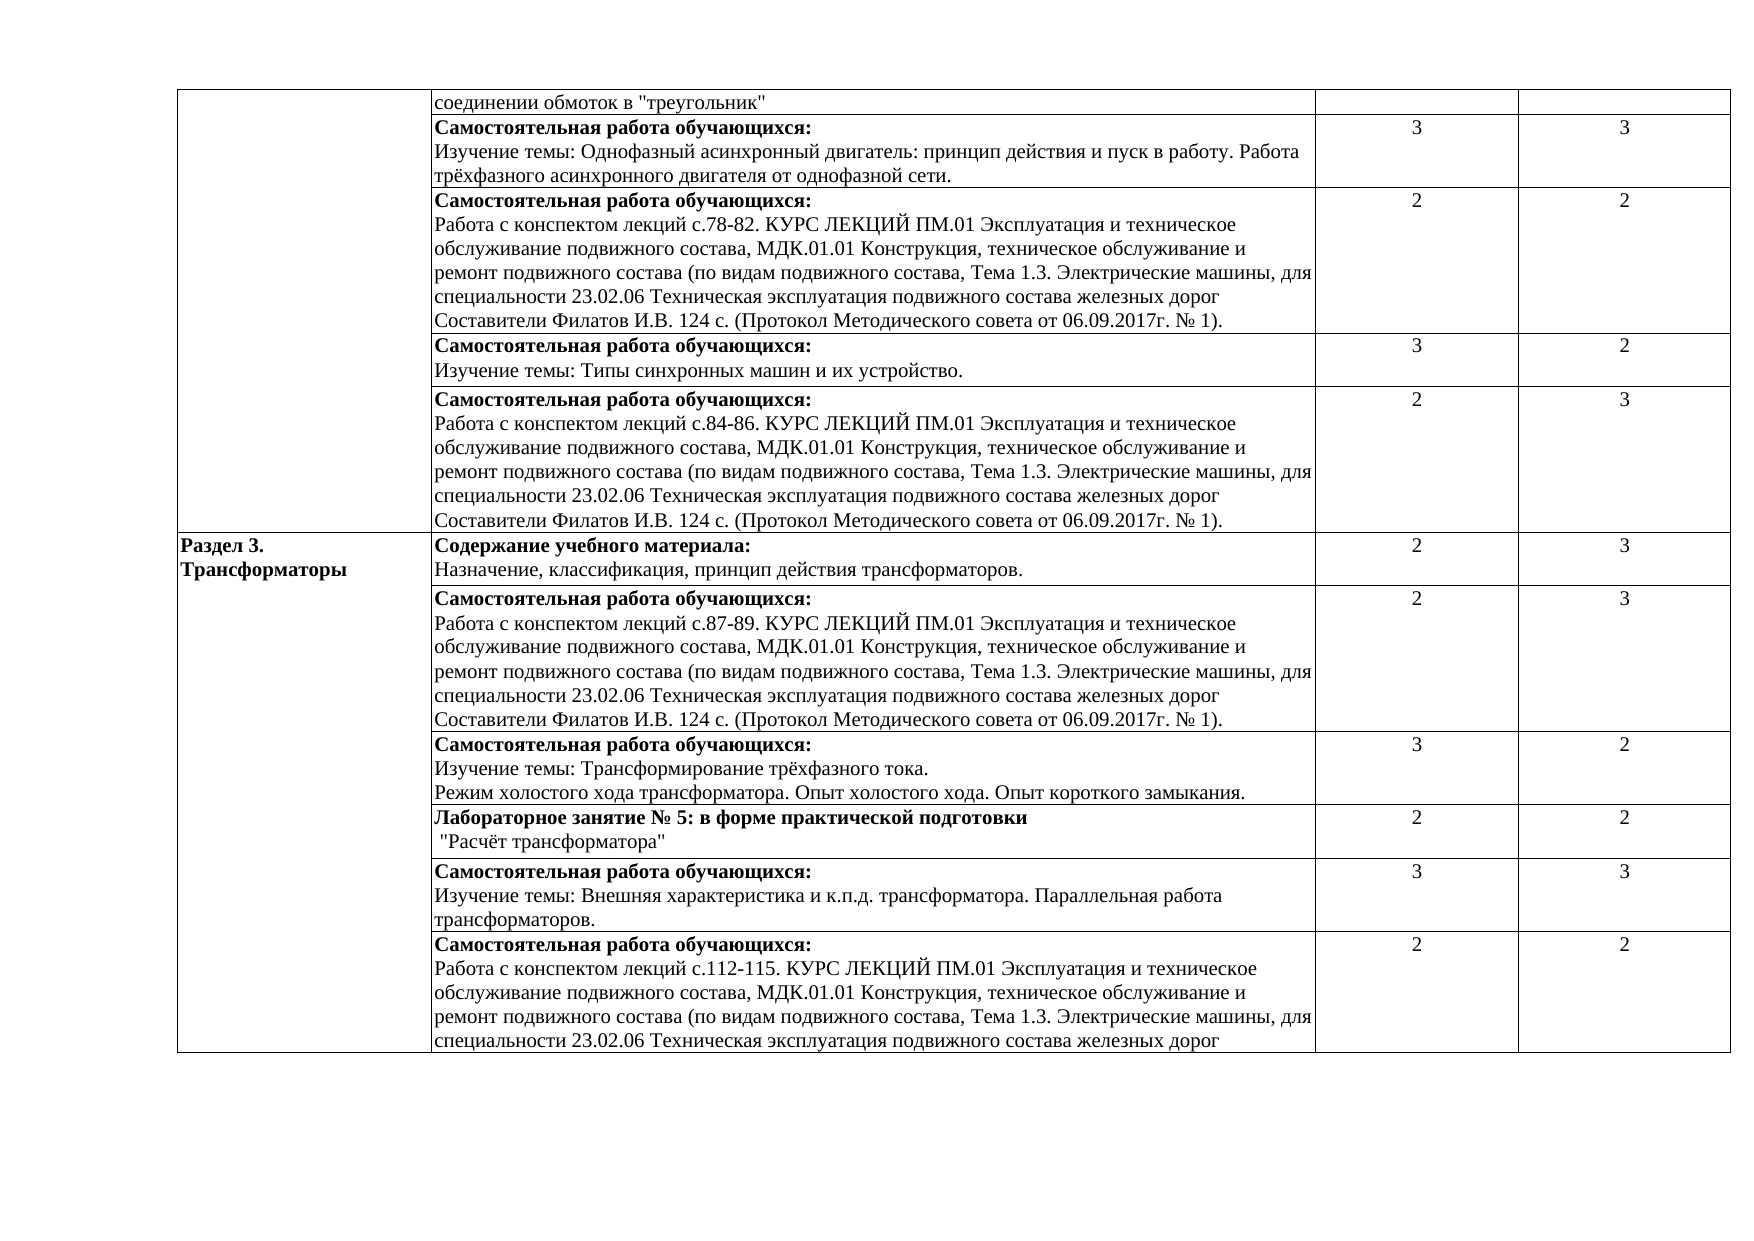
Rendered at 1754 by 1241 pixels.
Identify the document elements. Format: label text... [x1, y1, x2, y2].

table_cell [432, 932, 1315, 1052]
table_cell 2 [1316, 932, 1518, 1052]
table_cell Самостоятельная работа обучающихся: Изучение темы: Типы синхронных машин и их устройство. [432, 334, 1315, 386]
table_cell 2 [1519, 188, 1730, 332]
table_cell 2 [1316, 805, 1518, 858]
table_cell Содержание учебного материала: Назначение, классификация, принцип действия трансформаторов. [432, 533, 1315, 585]
table_cell Самостоятельная работа обучающихся: Изучение темы: Однофазный асинхронный двигатель: принцип действия и пуск в работу. Работа трёхфазного асинхронного двигателя от однофазной сети. [432, 115, 1315, 187]
table_cell Самостоятельная работа обучающихся: Изучение темы: Внешняя характеристика и к.п.д. трансформатора. Параллельная работа трансформаторов. [432, 859, 1315, 931]
table_cell 2 [1519, 932, 1730, 1052]
table_cell 2 [1316, 586, 1518, 731]
table_cell Самостоятельная работа обучающихся: Работа с конспектом лекций с.78-82. КУРС ЛЕКЦИЙ ПМ.01 Эксплуатация и техническое обслуживание подвижного состава, МДК.01.01 Конструкция, техническое обслуживание и ремонт подвижного состава (по видам подвижного состава, Тема 1.3. Электрические машины, для специальности 23.02.06 Техническая эксплуатация подвижного состава железных дорог Составители Филатов И.В. 124 с. (Протокол Методического совета от 06.09.2017г. № 1). [432, 188, 1315, 332]
table_cell Раздел 3. Трансформаторы [178, 533, 431, 1052]
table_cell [432, 90, 1315, 114]
table_cell 3 [1519, 533, 1730, 585]
table_cell 3 [1316, 859, 1518, 931]
table_cell 2 [1316, 533, 1518, 585]
table_cell 3 [1316, 115, 1518, 187]
table_cell 2 [1519, 90, 1730, 114]
table_cell 2 [1316, 387, 1518, 532]
table_cell 2 [1519, 334, 1730, 386]
table_cell 2 [1316, 188, 1518, 332]
table_cell 3 [1316, 334, 1518, 386]
table_cell 3 [1519, 586, 1730, 731]
table_cell Самостоятельная работа обучающихся: Работа с конспектом лекций с.84-86. КУРС ЛЕКЦИЙ ПМ.01 Эксплуатация и техническое обслуживание подвижного состава, МДК.01.01 Конструкция, техническое обслуживание и ремонт подвижного состава (по видам подвижного состава, Тема 1.3. Электрические машины, для специальности 23.02.06 Техническая эксплуатация подвижного состава железных дорог Составители Филатов И.В. 124 с. (Протокол Методического совета от 06.09.2017г. № 1). [432, 387, 1315, 532]
table_cell 3 [1519, 115, 1730, 187]
table_cell 2 [1519, 805, 1730, 858]
table_cell Самостоятельная работа обучающихся: Работа с конспектом лекций с.87-89. КУРС ЛЕКЦИЙ ПМ.01 Эксплуатация и техническое обслуживание подвижного состава, МДК.01.01 Конструкция, техническое обслуживание и ремонт подвижного состава (по видам подвижного состава, Тема 1.3. Электрические машины, для специальности 23.02.06 Техническая эксплуатация подвижного состава железных дорог Составители Филатов И.В. 124 с. (Протокол Методического совета от 06.09.2017г. № 1). [432, 586, 1315, 731]
table_cell Лабораторное занятие № 5: в форме практической подготовки "Расчёт трансформатора" [432, 805, 1315, 858]
table_cell Самостоятельная работа обучающихся: Изучение темы: Трансформирование трёхфазного тока. Режим холостого хода трансформатора. Опыт холостого хода. Опыт короткого замыкания. [432, 732, 1315, 804]
table_cell 2 [1316, 90, 1518, 114]
table_cell 3 [1316, 732, 1518, 804]
table_cell 2 [1519, 732, 1730, 804]
table_cell 3 [1519, 387, 1730, 532]
table_cell 3 [1519, 859, 1730, 931]
